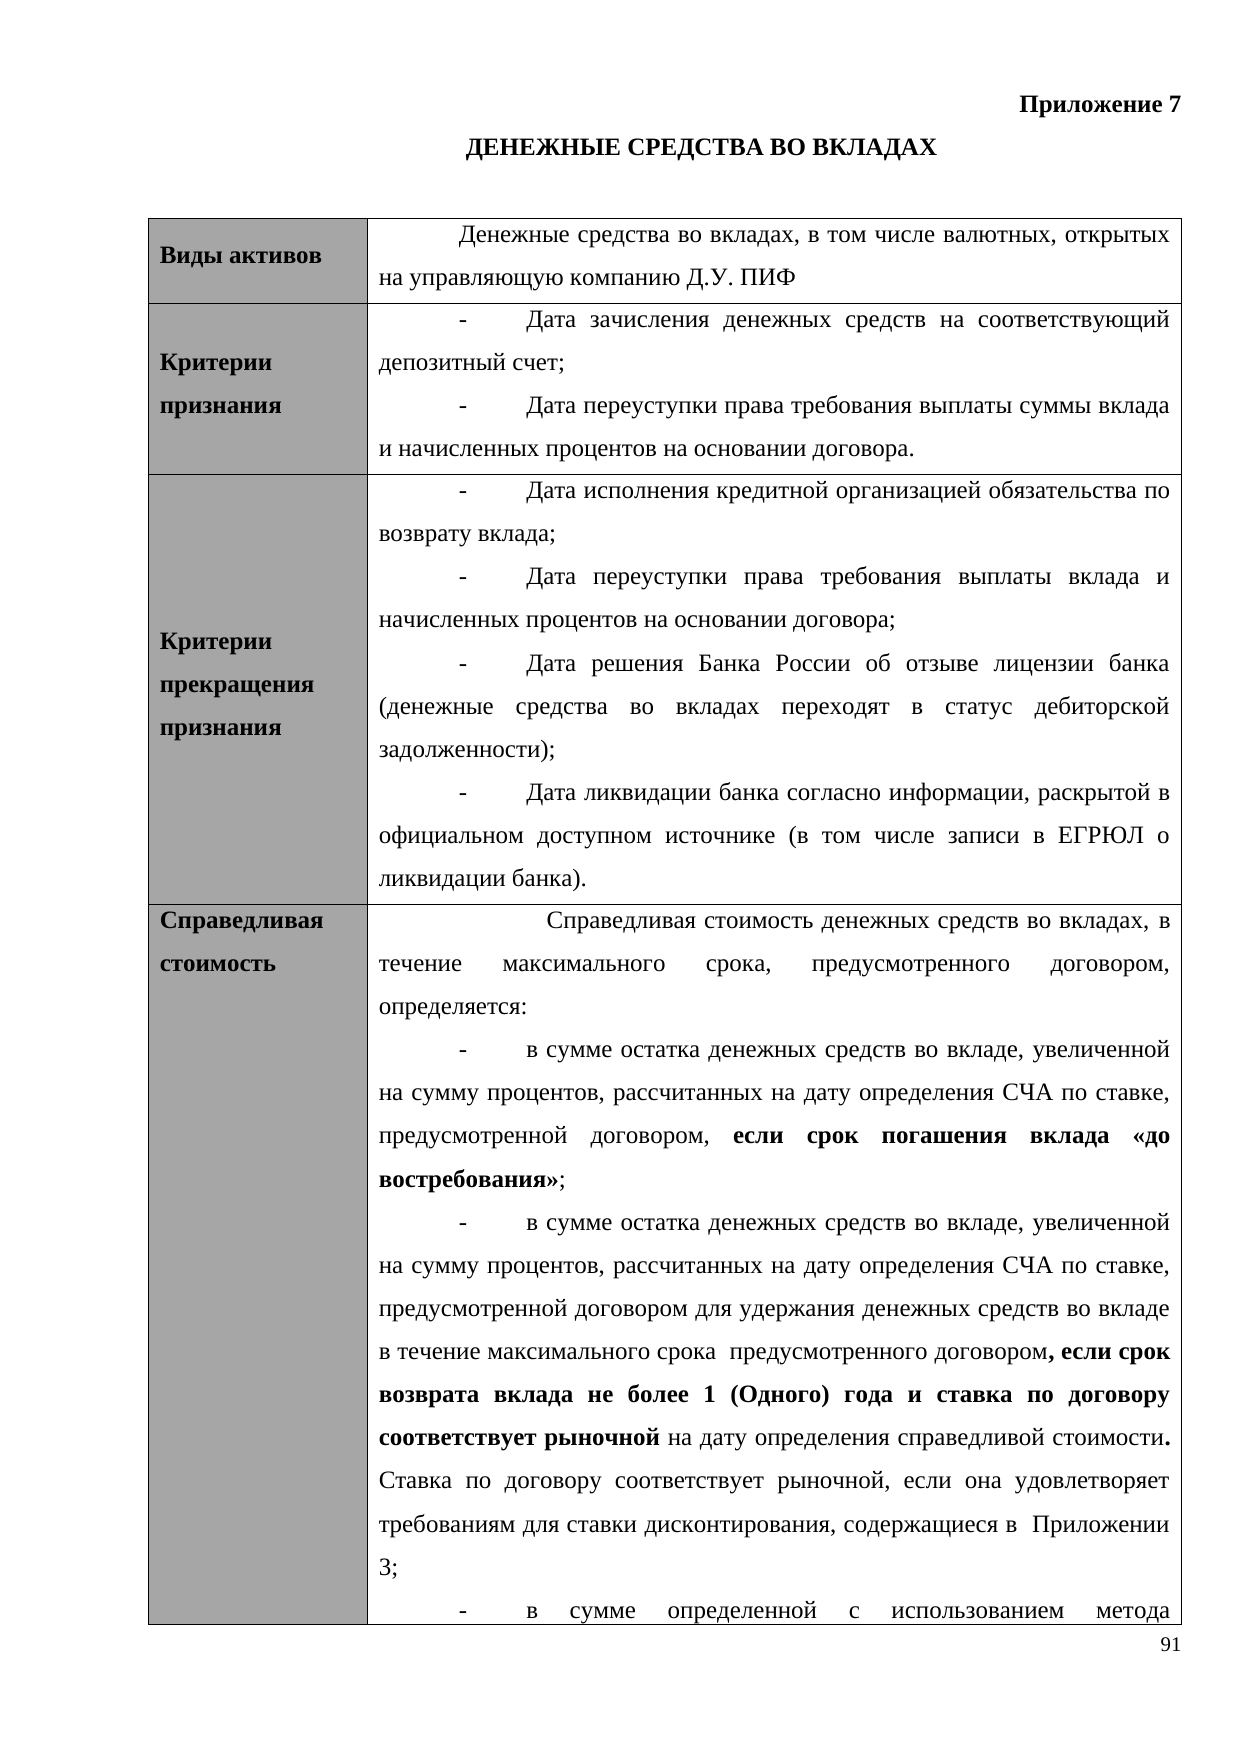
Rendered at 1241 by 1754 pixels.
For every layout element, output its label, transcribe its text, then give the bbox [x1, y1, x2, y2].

table_header Виды активов [149, 219, 367, 303]
table_header Денежные средства во вкладах, в том числе валютных, открытых на управляющую компанию Д.У. ПИФ [368, 219, 1181, 303]
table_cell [149, 905, 367, 1624]
table_cell Критерии прекращения признания [149, 475, 367, 904]
table_cell Критерии признания [149, 304, 367, 474]
text ДЕНЕЖНЫЕ СРЕДСТВА ВО ВКЛАДАХ [148, 132, 1181, 161]
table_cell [368, 905, 1181, 1624]
table_cell Дата зачисления денежных средств на соответствующий депозитный счет; Дата переуступки права требования выплаты суммы вклада и начисленных процентов на основании договора. [368, 304, 1181, 474]
table_cell Дата исполнения кредитной организацией обязательства по возврату вклада; Дата переуступки права требования выплаты вклада и начисленных процентов на основании договора; Дата решения Банка России об отзыве лицензии банка (денежные средства во вкладах переходят в статус дебиторской задолженности); Дата ликвидации банка согласно информации, раскрытой в официальном доступном источнике (в том числе записи в ЕГРЮЛ о ликвидации банка). [368, 475, 1181, 904]
text Приложение 7 [148, 89, 1181, 117]
